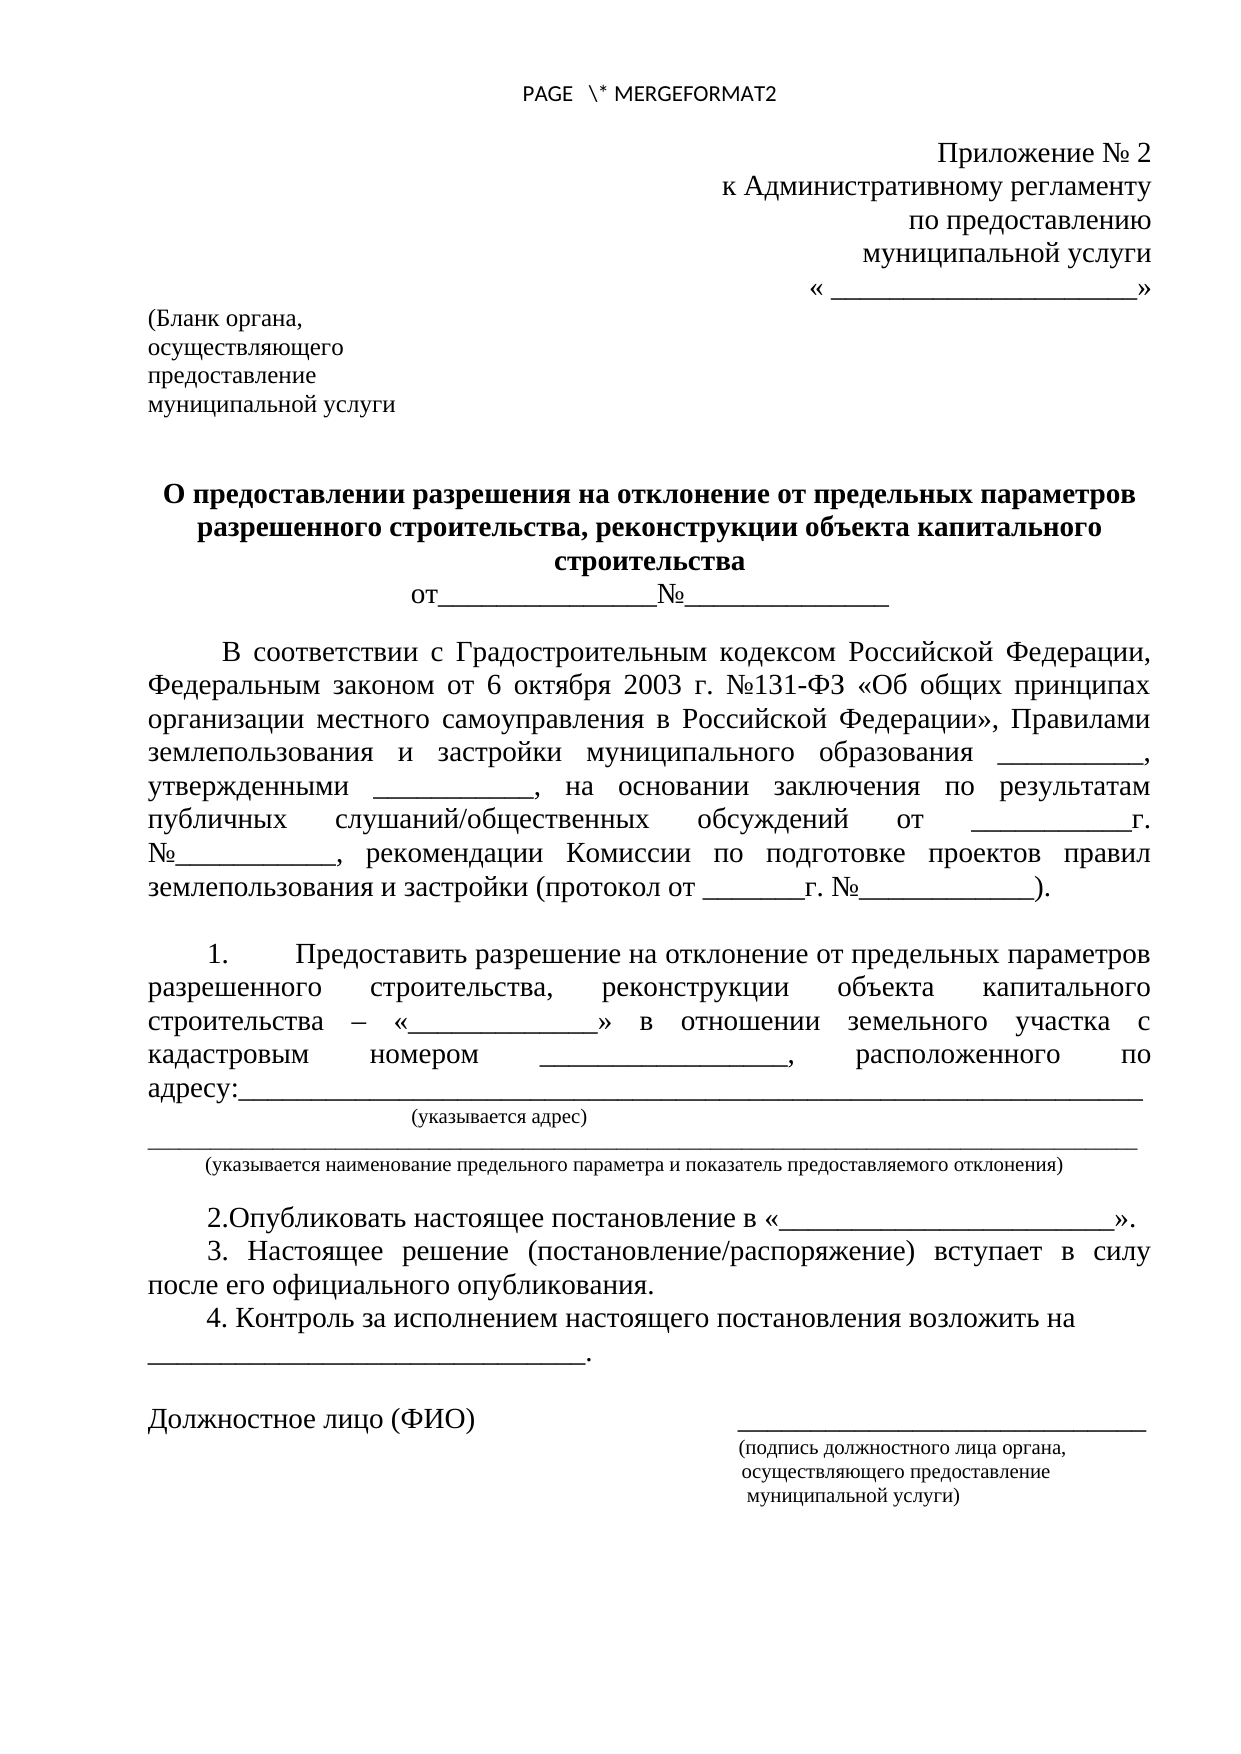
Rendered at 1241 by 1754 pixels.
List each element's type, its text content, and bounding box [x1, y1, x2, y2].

text Должностное лицо (ФИО) ____________________________ [148, 1401, 1152, 1434]
text О предоставлении разрешения на отклонение от предельных параметров разрешенного строительства, реконструкции объекта капитального строительства [148, 476, 1152, 576]
text _______________________________________________________________________________________________ [148, 1128, 1152, 1152]
text 4. Контроль за исполнением настоящего постановления возложить на ______________________________. [148, 1300, 1152, 1367]
text (подпись должностного лица органа, [148, 1434, 1152, 1459]
text (Бланк органа, осуществляющего предоставление [148, 303, 1152, 389]
text муниципальной услуги) [148, 1483, 1152, 1507]
list Предоставить разрешение на отклонение от предельных параметров разрешенного строительства, реконструкции объекта капитального строительства – «_____________» в отношении земельного участка с кадастровым номером _________________, расположенного по адресу:______________________________________________________________ [148, 936, 1152, 1103]
text к Административному регламенту по предоставлению муниципальной услуги [709, 169, 1152, 269]
text 3. Настоящее решение (постановление/распоряжение) вступает в силу после его официального опубликования. [148, 1233, 1152, 1300]
text В соответствии с Градостроительным кодексом Российской Федерации, Федеральным законом от 6 октября 2003 г. №131-ФЗ «Об общих принципах организации местного самоуправления в Российской Федерации», Правилами землепользования и застройки муниципального образования __________, утвержденными ___________, на основании заключения по результатам публичных слушаний/общественных обсуждений от ___________г. №___________, рекомендации Комиссии по подготовке проектов правил землепользования и застройки (протокол от _______г. №____________). [148, 634, 1152, 902]
text от_______________№______________ [148, 576, 1152, 610]
text 2.Опубликовать настоящее постановление в «_______________________». [148, 1200, 1152, 1233]
list (указывается адрес) [207, 1103, 1152, 1128]
text « _____________________» [709, 269, 1152, 303]
text (указывается наименование предельного параметра и показатель предоставляемого отклонения) [148, 1152, 1152, 1176]
text Приложение № 2 [148, 135, 1152, 169]
text осуществляющего предоставление [148, 1459, 1152, 1483]
text муниципальной услуги [148, 389, 1152, 418]
